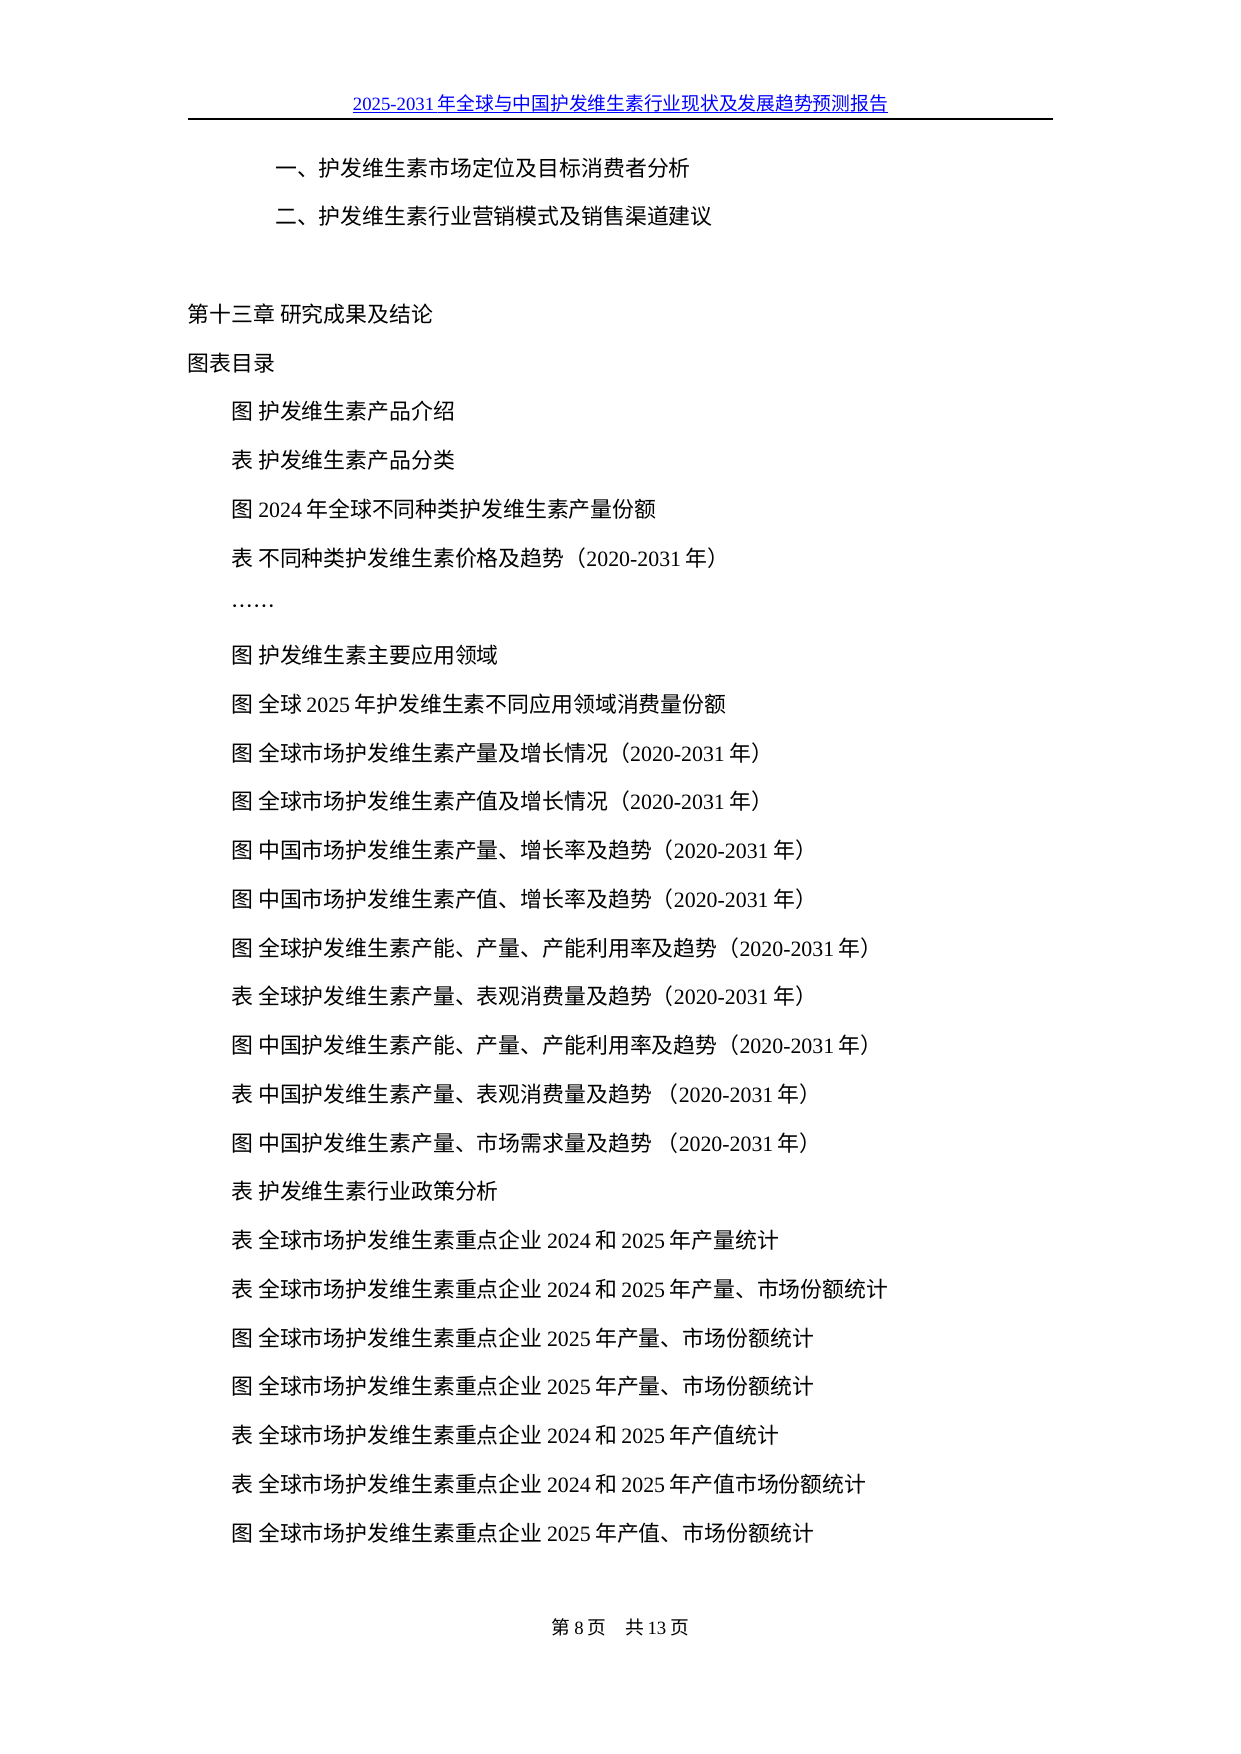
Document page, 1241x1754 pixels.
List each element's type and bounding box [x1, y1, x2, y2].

text [187, 150, 1053, 1548]
